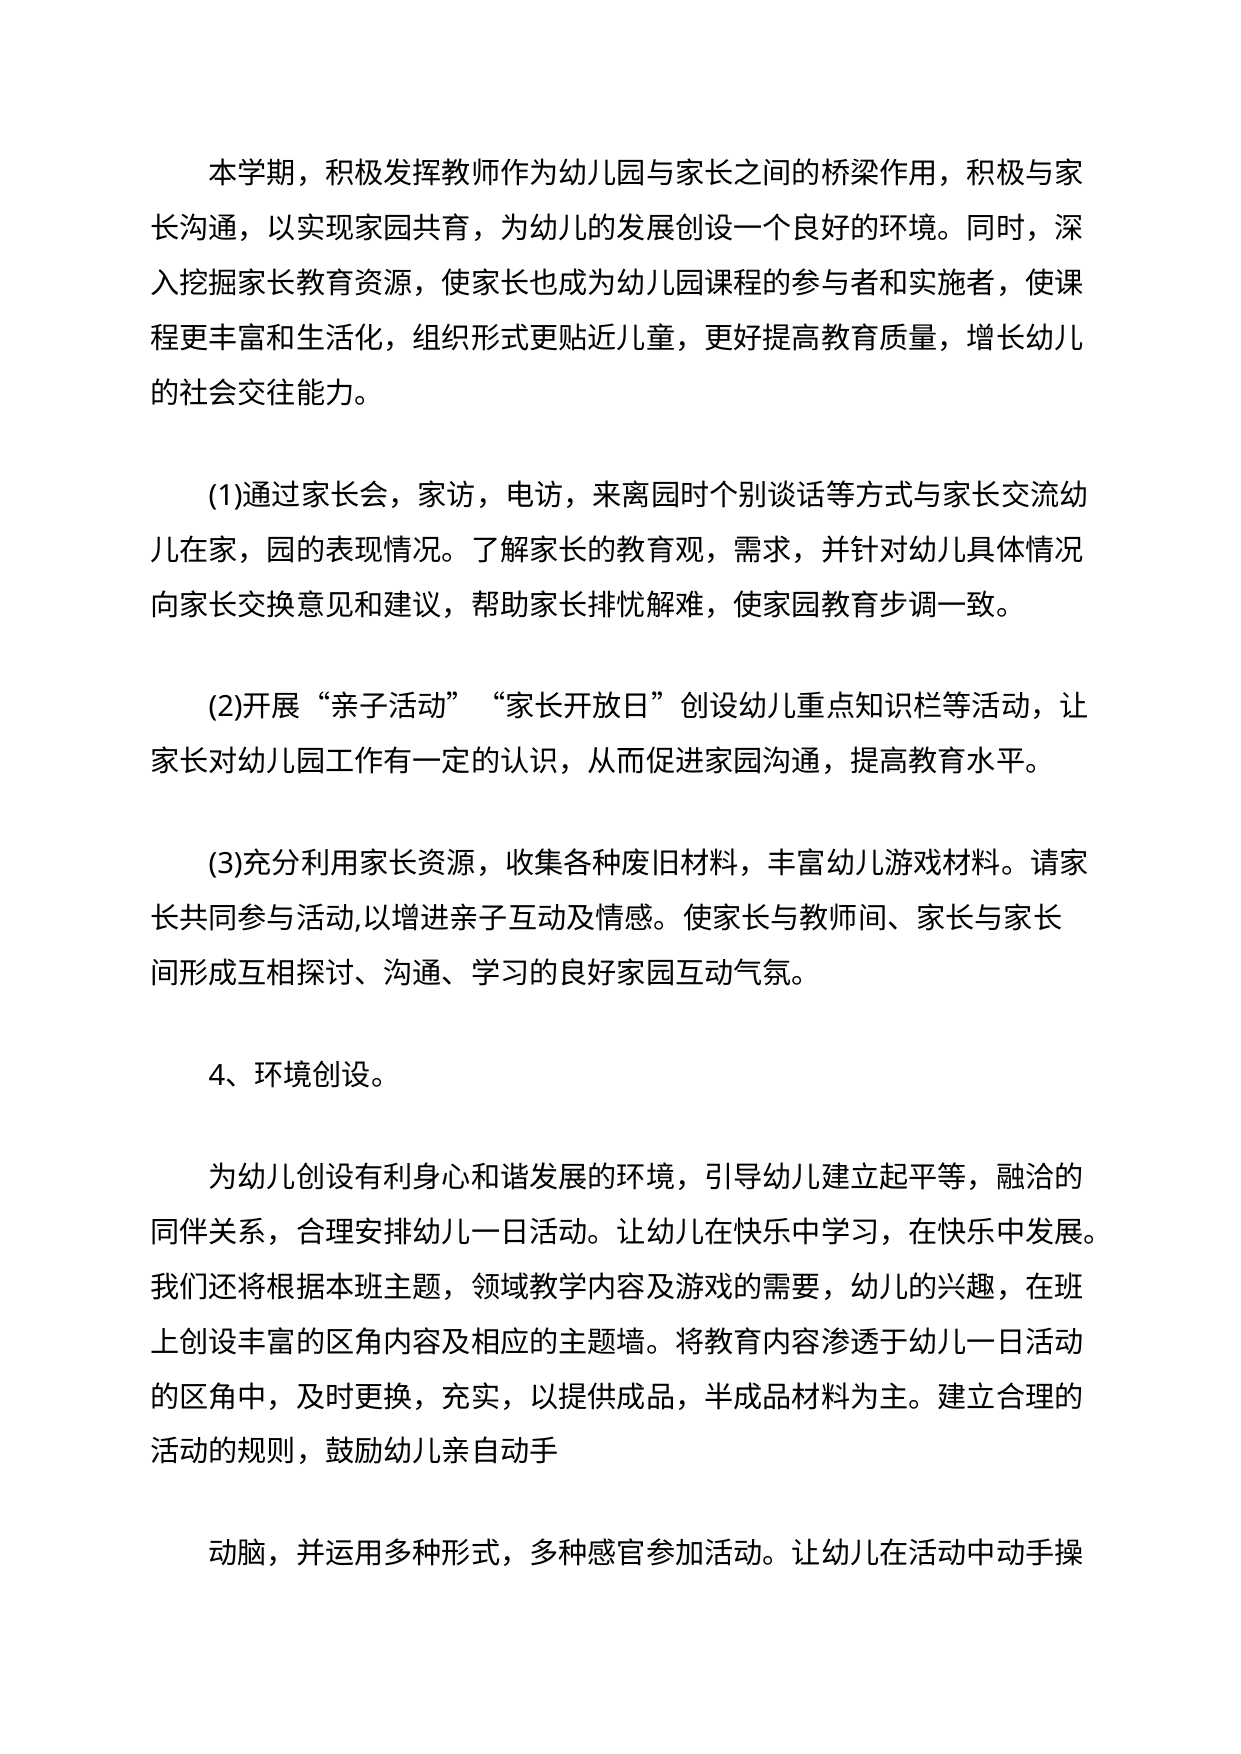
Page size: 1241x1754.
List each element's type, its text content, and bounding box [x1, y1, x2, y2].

text 为幼儿创设有利身心和谐发展的环境，引导幼儿建立起平等，融洽的同伴关系，合理安排幼儿一日活动。让幼儿在快乐中学习，在快乐中发展。我们还将根据本班主题，领域教学内容及游戏的需要，幼儿的兴趣，在班上创设丰富的区角内容及相应的主题墙。将教育内容渗透于幼儿一日活动的区角中，及时更换，充实，以提供成品，半成品材料为主。建立合理的活动的规则，鼓励幼儿亲自动手 [150, 1153, 1090, 1470]
text (1)通过家长会，家访，电访，来离园时个别谈话等方式与家长交流幼儿在家，园的表现情况。了解家长的教育观，需求，并针对幼儿具体情况向家长交换意见和建议，帮助家长排忧解难，使家园教育步调一致。 [150, 471, 1090, 623]
text (3)充分利用家长资源，收集各种废旧材料，丰富幼儿游戏材料。请家长共同参与活动,以增进亲子互动及情感。使家长与教师间、家长与家长间形成互相探讨、沟通、学习的良好家园互动气氛。 [150, 840, 1090, 992]
text 4、环境创设。 [150, 1052, 1090, 1094]
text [150, 1530, 1090, 1572]
text 本学期，积极发挥教师作为幼儿园与家长之间的桥梁作用，积极与家长沟通，以实现家园共育，为幼儿的发展创设一个良好的环境。同时，深入挖掘家长教育资源，使家长也成为幼儿园课程的参与者和实施者，使课程更丰富和生活化，组织形式更贴近儿童，更好提高教育质量，增长幼儿的社会交往能力。 [150, 150, 1090, 412]
text (2)开展“亲子活动”“家长开放日”创设幼儿重点知识栏等活动，让家长对幼儿园工作有一定的认识，从而促进家园沟通，提高教育水平。 [150, 683, 1090, 780]
